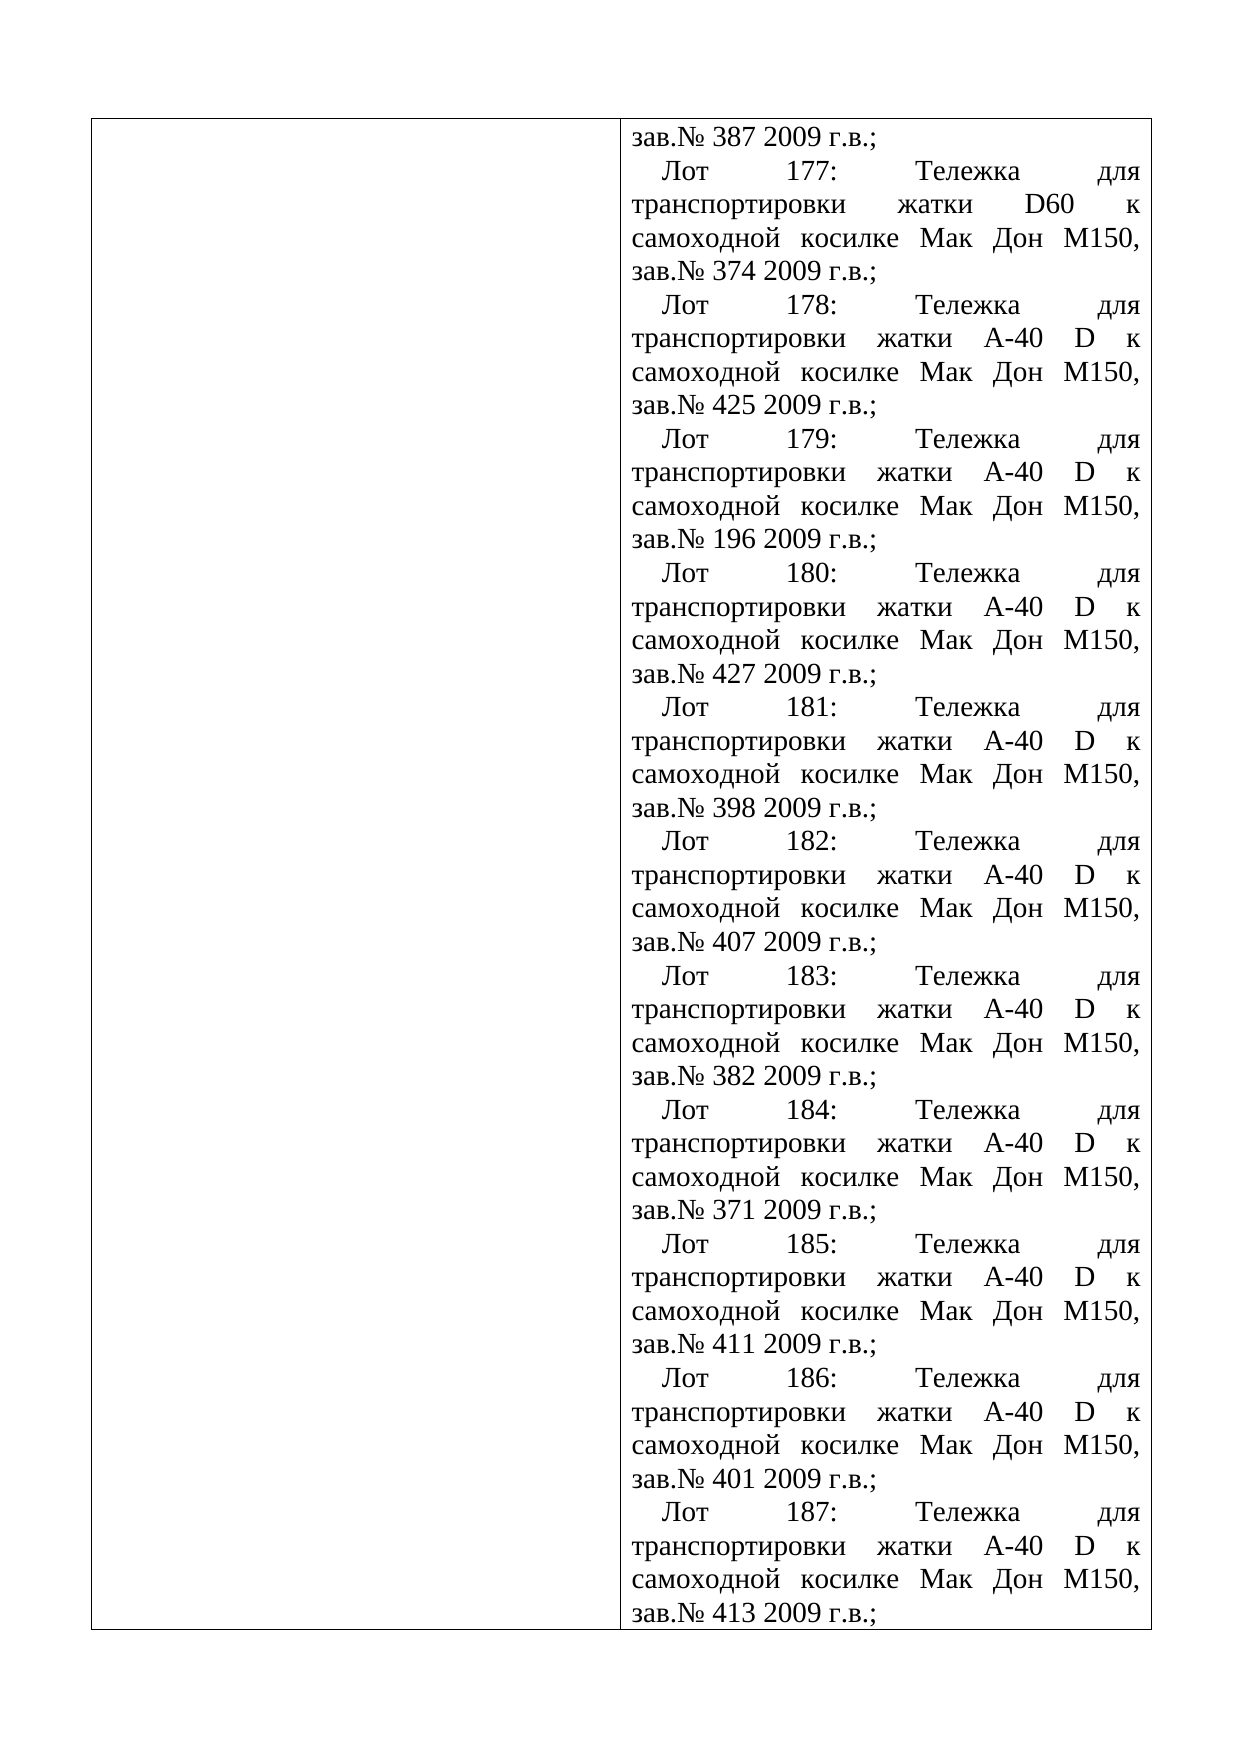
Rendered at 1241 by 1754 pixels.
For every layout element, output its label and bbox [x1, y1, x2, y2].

table_cell [621, 119, 1151, 1628]
table_cell [92, 119, 620, 1628]
